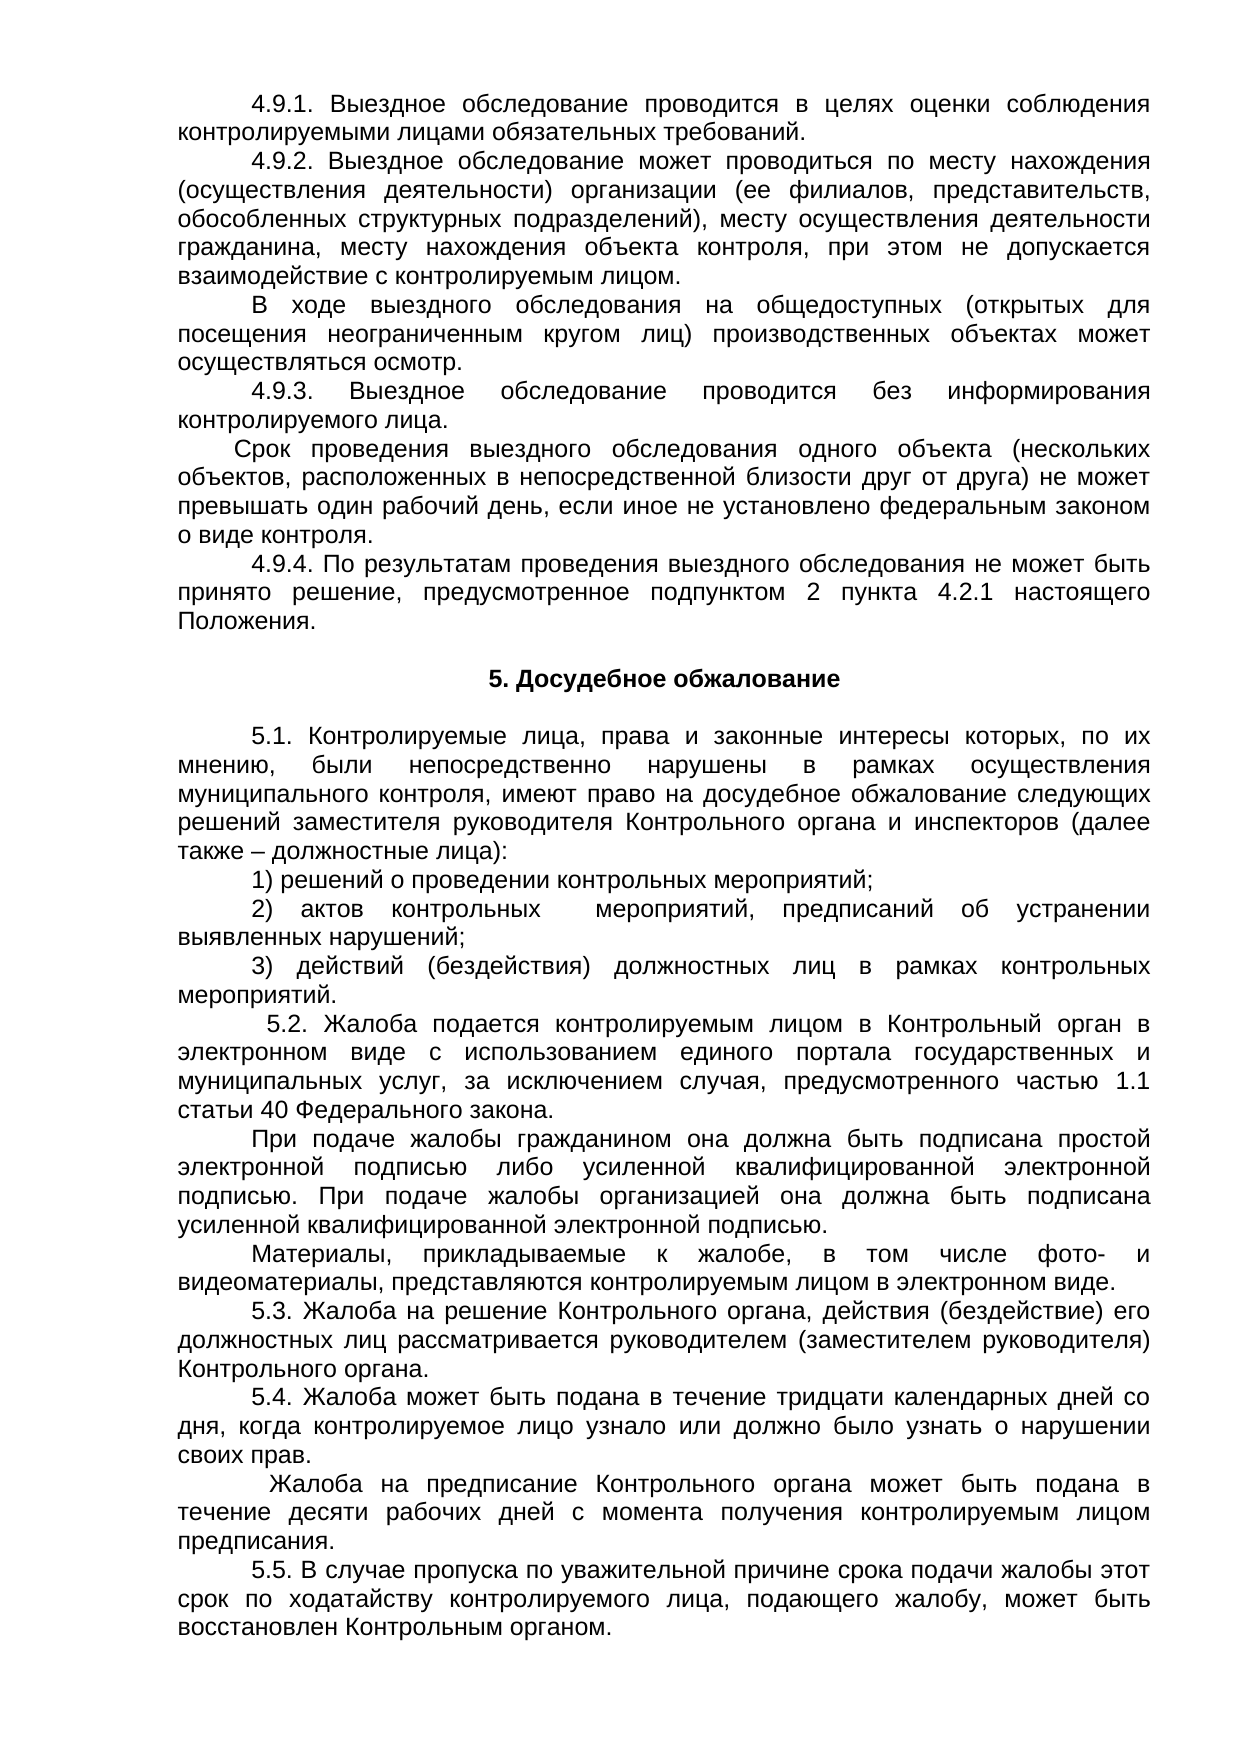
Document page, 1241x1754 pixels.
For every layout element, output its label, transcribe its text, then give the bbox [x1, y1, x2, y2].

list 4.9.2. Выездное обследование может проводиться по месту нахождения (осуществления деятельности) организации (ее филиалов, представительств, обособленных структурных подразделений), месту осуществления деятельности гражданина, месту нахождения объекта контроля, при этом не допускается взаимодействие с контролируемым лицом. [177, 146, 1152, 290]
text 4.9.4. По результатам проведения выездного обследования не может быть принято решение, предусмотренное подпунктом 2 пункта 4.2.1 настоящего Положения. [177, 549, 1152, 635]
text Срок проведения выездного обследования одного объекта (нескольких объектов, расположенных в непосредственной близости друг от друга) не может превышать один рабочий день, если иное не установлено федеральным законом о виде контроля. [177, 434, 1152, 549]
text 5.3. Жалоба на решение Контрольного органа, действия (бездействие) его должностных лиц рассматривается руководителем (заместителем руководителя) Контрольного органа. [177, 1296, 1152, 1382]
text 5.2. Жалоба подается контролируемым лицом в Контрольный орган в электронном виде с использованием единого портала государственных и муниципальных услуг, за исключением случая, предусмотренного частью 1.1 статьи 40 Федерального закона. [177, 1009, 1152, 1124]
text 2) актов контрольных мероприятий, предписаний об устранении выявленных нарушений; [177, 894, 1152, 951]
text 3) действий (бездействия) должностных лиц в рамках контрольных мероприятий. [177, 951, 1152, 1009]
list 4.9.1. Выездное обследование проводится в целях оценки соблюдения контролируемыми лицами обязательных требований. [177, 89, 1152, 146]
text 5. Досудебное обжалование [177, 664, 1152, 692]
list 5.1. Контролируемые лица, права и законные интересы которых, по их мнению, были непосредственно нарушены в рамках осуществления муниципального контроля, имеют право на досудебное обжалование следующих решений заместителя руководителя Контрольного органа и инспекторов (далее также – должностные лица): [177, 721, 1152, 865]
text В ходе выездного обследования на общедоступных (открытых для посещения неограниченным кругом лиц) производственных объектах может осуществляться осмотр. [177, 290, 1152, 376]
list 4.9.3. Выездное обследование проводится без информирования контролируемого лица. [177, 376, 1152, 434]
text 5.4. Жалоба может быть подана в течение тридцати календарных дней со дня, когда контролируемое лицо узнало или должно было узнать о нарушении своих прав. [177, 1382, 1152, 1469]
text Жалоба на предписание Контрольного органа может быть подана в течение десяти рабочих дней с момента получения контролируемым лицом предписания. [177, 1469, 1152, 1555]
text При подаче жалобы гражданином она должна быть подписана простой электронной подписью либо усиленной квалифицированной электронной подписью. При подаче жалобы организацией она должна быть подписана усиленной квалифицированной электронной подписью. [177, 1124, 1152, 1239]
text 5.5. В случае пропуска по уважительной причине срока подачи жалобы этот срок по ходатайству контролируемого лица, подающего жалобу, может быть восстановлен Контрольным органом. [177, 1555, 1152, 1641]
text 1) решений о проведении контрольных мероприятий; [177, 865, 1152, 894]
text Материалы, прикладываемые к жалобе, в том числе фото- и видеоматериалы, представляются контролируемым лицом в электронном виде. [177, 1239, 1152, 1296]
